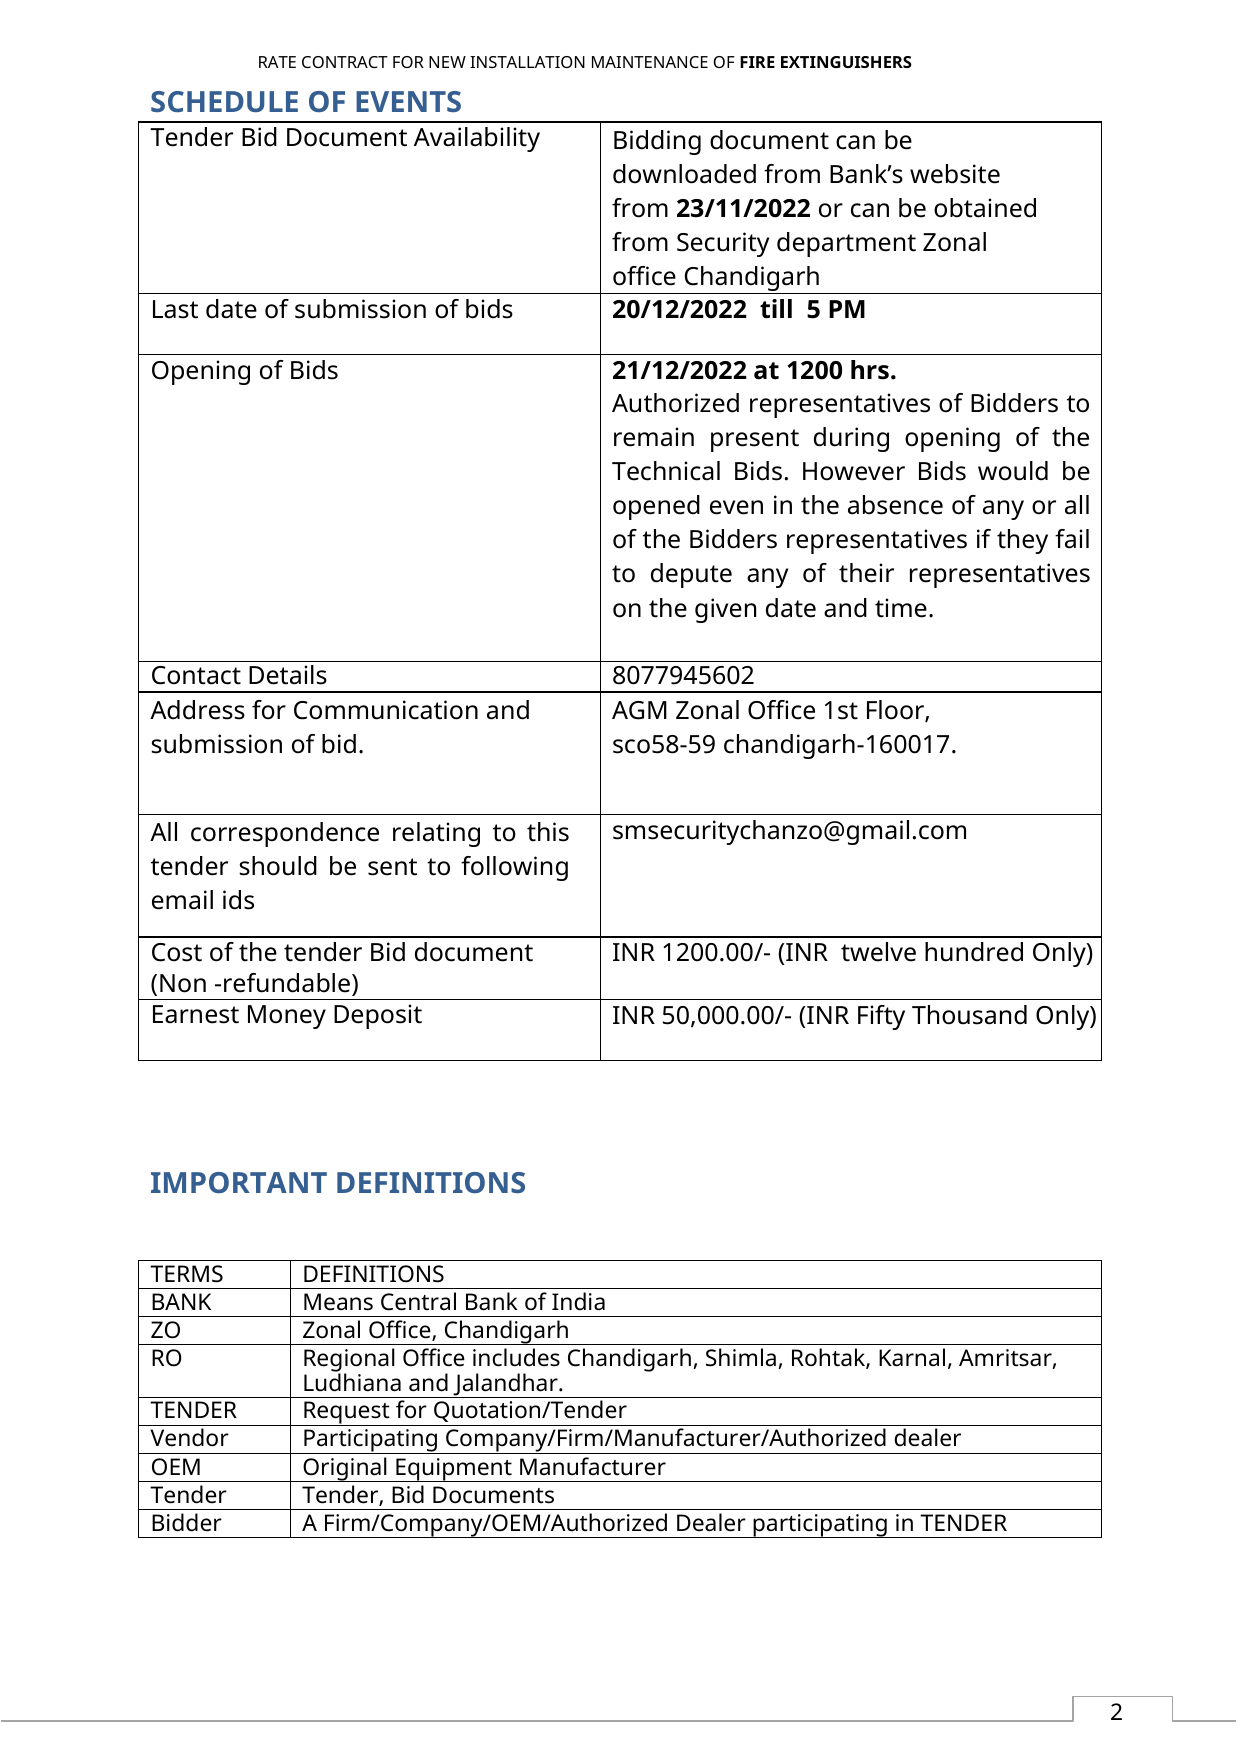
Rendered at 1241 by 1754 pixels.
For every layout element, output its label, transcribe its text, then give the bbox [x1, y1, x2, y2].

table_cell smsecuritychanzo@gmail.com [601, 815, 1101, 936]
table_cell ZO [139, 1317, 290, 1344]
table_cell 21/12/2022 at 1200 hrs. Authorized representatives of Bidders to remain present during opening of the Technical Bids. However Bids would be opened even in the absence of any or all of the Bidders representatives if they fail to depute any of their representatives on the given date and time. [601, 355, 1101, 661]
table_header TERMS [139, 1261, 290, 1288]
table_cell Address for Communication and submission of bid. [139, 693, 600, 814]
text IMPORTANT DEFINITIONS [150, 1162, 1136, 1202]
table_cell Last date of submission of bids [139, 294, 600, 354]
table_cell INR 1200.00/- (INR twelve hundred Only) [601, 938, 1101, 998]
picture [1089, 1697, 1156, 1729]
table_header DEFINITIONS [291, 1261, 1101, 1288]
table_cell Bidder [139, 1510, 290, 1537]
table_cell 8077945602 [601, 662, 1101, 691]
table_cell 20/12/2022 till 5 PM [601, 294, 1101, 354]
table_header Bidding document can be downloaded from Bank’s website from 23/11/2022 or can be obtained from Security department Zonal office Chandigarh [601, 123, 1101, 293]
text SCHEDULE OF EVENTS [150, 82, 1136, 121]
table_cell Means Central Bank of India [291, 1289, 1101, 1316]
table_cell Opening of Bids [139, 355, 600, 661]
table_cell Regional Office includes Chandigarh, Shimla, Rohtak, Karnal, Amritsar, Ludhiana and Jalandhar. [291, 1345, 1101, 1397]
table_cell AGM Zonal Office 1st Floor, sco58-59 chandigarh-160017. [601, 693, 1101, 814]
table_cell Earnest Money Deposit [139, 1000, 600, 1060]
table_cell A Firm/Company/OEM/Authorized Dealer participating in TENDER [291, 1510, 1101, 1537]
table_cell OEM [139, 1454, 290, 1481]
table_cell RO [139, 1345, 290, 1397]
table_cell Zonal Office, Chandigarh [291, 1317, 1101, 1344]
table_cell BANK [139, 1289, 290, 1316]
table_cell Vendor [139, 1426, 290, 1453]
table_cell Participating Company/Firm/Manufacturer/Authorized dealer [291, 1426, 1101, 1453]
table_cell INR 50,000.00/- (INR Fifty Thousand Only) [601, 1000, 1101, 1060]
table_cell Request for Quotation/Tender [291, 1398, 1101, 1425]
table_cell Original Equipment Manufacturer [291, 1454, 1101, 1481]
table_cell TENDER [139, 1398, 290, 1425]
table_cell Contact Details [139, 662, 600, 691]
table_cell Cost of the tender Bid document (Non -refundable) [139, 938, 600, 998]
table_cell Tender, Bid Documents [291, 1482, 1101, 1509]
table_cell Tender [139, 1482, 290, 1509]
table_header Tender Bid Document Availability [139, 123, 600, 293]
table_cell All correspondence relating to this tender should be sent to following email ids [139, 815, 600, 936]
